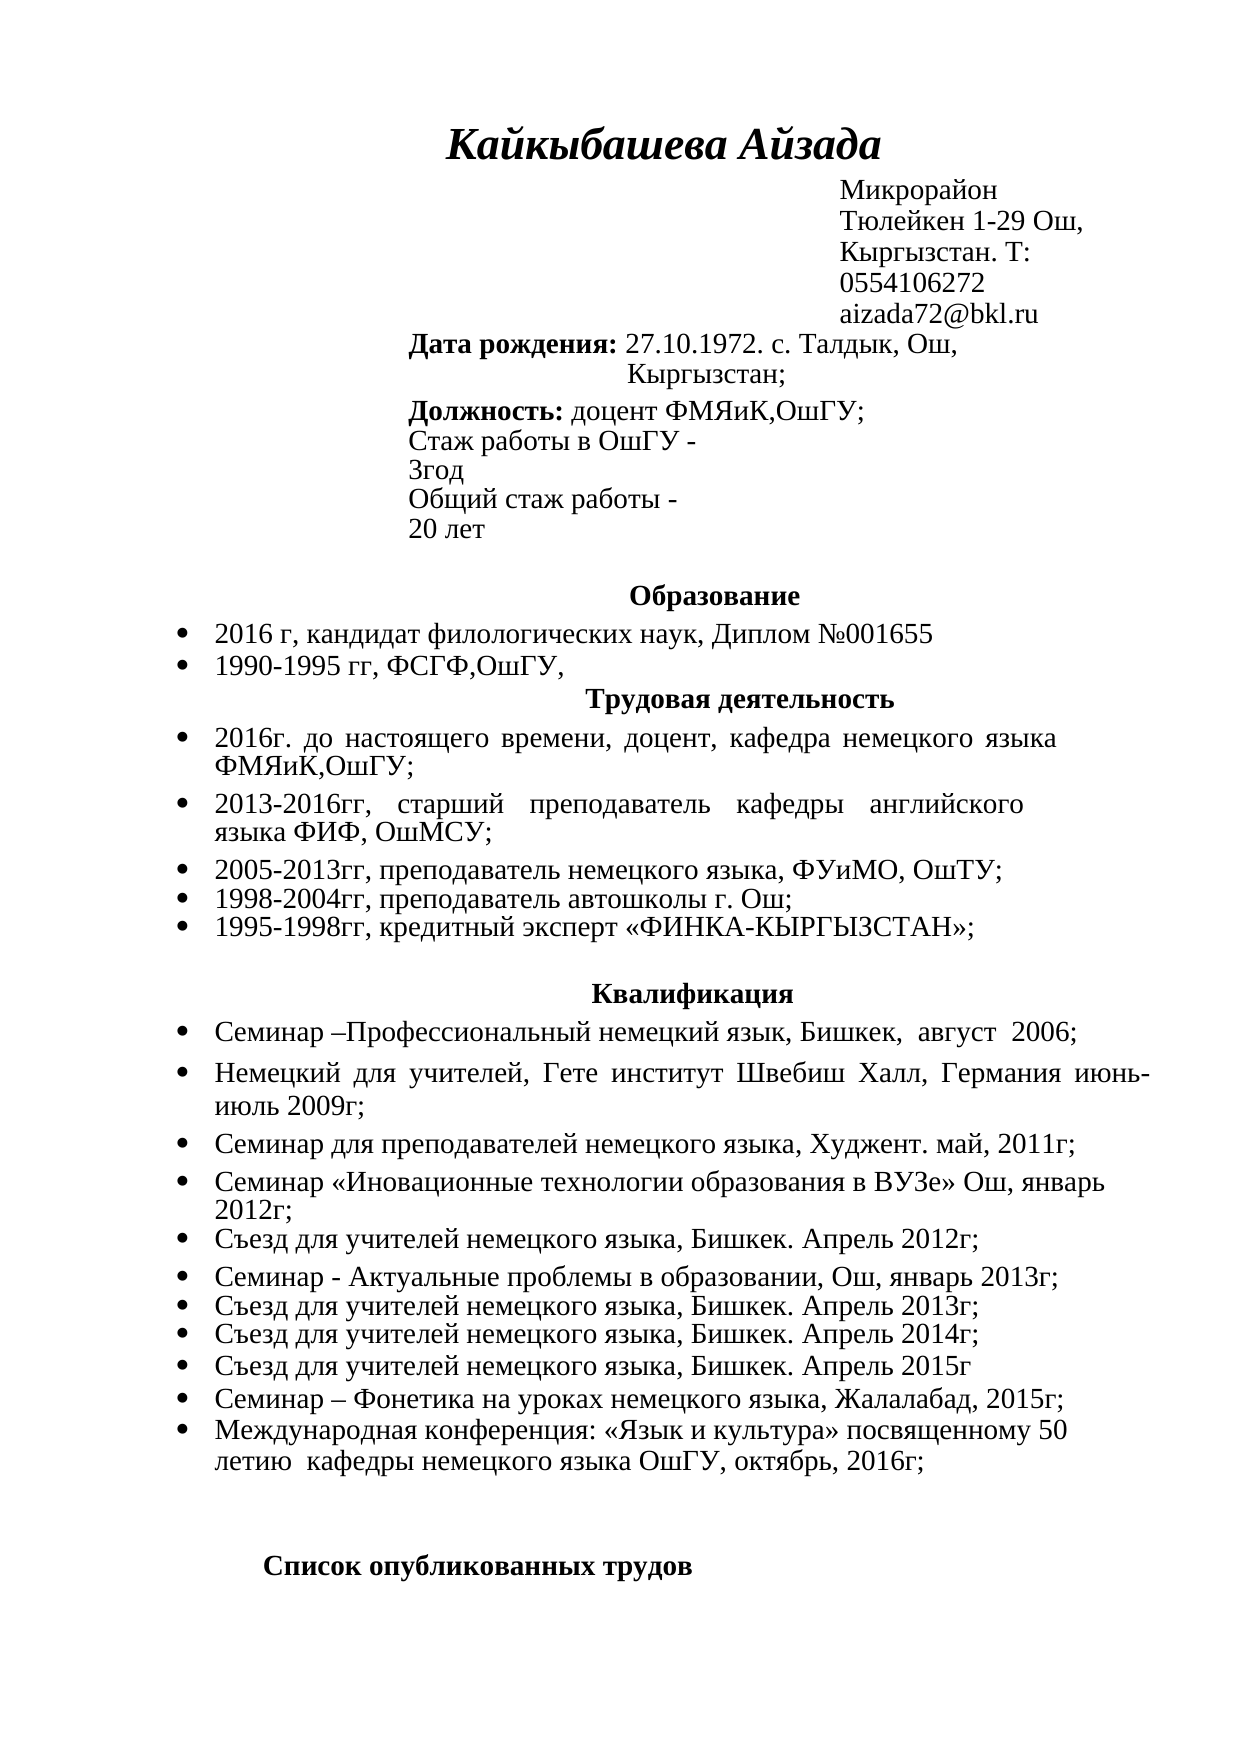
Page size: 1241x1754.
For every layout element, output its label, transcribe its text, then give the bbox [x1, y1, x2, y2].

list Семинар «Иновационные технологии образования в ВУЗе» Ош, январь 2012г; [177, 1169, 1106, 1226]
text Микрорайон Тюлейкен 1-29 Ош, Кыргызстан. Т: 0554106272 aizada72@bkl.ru [839, 175, 1089, 330]
list Международная конференция: «Язык и культура» посвященному 50 летию кафедры немецкого языка ОшГУ, октябрь, 2016г; [177, 1415, 1077, 1476]
list 2013-2016гг, старший преподаватель кафедры английского языка ФИФ, ОшМСУ; [177, 790, 1024, 847]
list Съезд для учителей немецкого языка, Бишкек. Апрель 2013г; [177, 1292, 1106, 1321]
list Семинар для преподавателей немецкого языка, Худжент. май, 2011г; [177, 1131, 1110, 1159]
list Съезд для учителей немецкого языка, Бишкек. Апрель 2012г; [177, 1226, 1106, 1254]
list 1995-1998гг, кредитный эксперт «ФИНКА-КЫРГЫЗСТАН»; [177, 914, 1068, 942]
text Должность: доцент ФМЯиК,ОшГУ; [408, 397, 1035, 426]
list Немецкий для учителей, Гете институт Швебиш Халл, Германия июнь-июль 2009г; [177, 1056, 1152, 1122]
list Семинар - Актуальные проблемы в образовании, Ош, январь 2013г; [177, 1263, 1145, 1292]
list 2005-2013гг, преподаватель немецкого языка, ФУиМО, ОшТУ; [177, 857, 1068, 885]
list Съезд для учителей немецкого языка, Бишкек. Апрель 2015г [177, 1349, 1152, 1382]
text Общий стаж работы - 20 лет [408, 485, 702, 544]
text Образование [629, 578, 1152, 612]
text Список опубликованных трудов [263, 1555, 1152, 1581]
list Семинар –Профессиональный немецкий язык, Бишкек, август 2006; [177, 1018, 1099, 1047]
list 2016 г, кандидат филологических наук, Диплом №001655 [177, 621, 1141, 649]
list 1998-2004гг, преподаватель автошколы г. Ош; [177, 885, 1068, 914]
list Семинар – Фонетика на уроках немецкого языка, Жалалабад, 2015г; [177, 1382, 1152, 1415]
list Съезд для учителей немецкого языка, Бишкек. Апрель 2014г; [177, 1321, 1106, 1349]
text Квалификация [591, 976, 1152, 1009]
text Кайкыбашева Айзада [446, 118, 1152, 170]
text Стаж работы в ОшГУ - 3год [408, 426, 702, 485]
text Трудовая деятельность [585, 682, 1152, 715]
list 2016г. до настоящего времени, доцент, кафедра немецкого языка ФМЯиК,ОшГУ; [177, 724, 1058, 781]
text Дата рождения: 27.10.1972. с. Талдык, Ош, Кыргызстан; [408, 330, 1079, 390]
list 1990-1995 гг, ФСГФ,ОшГУ, [177, 649, 1152, 682]
